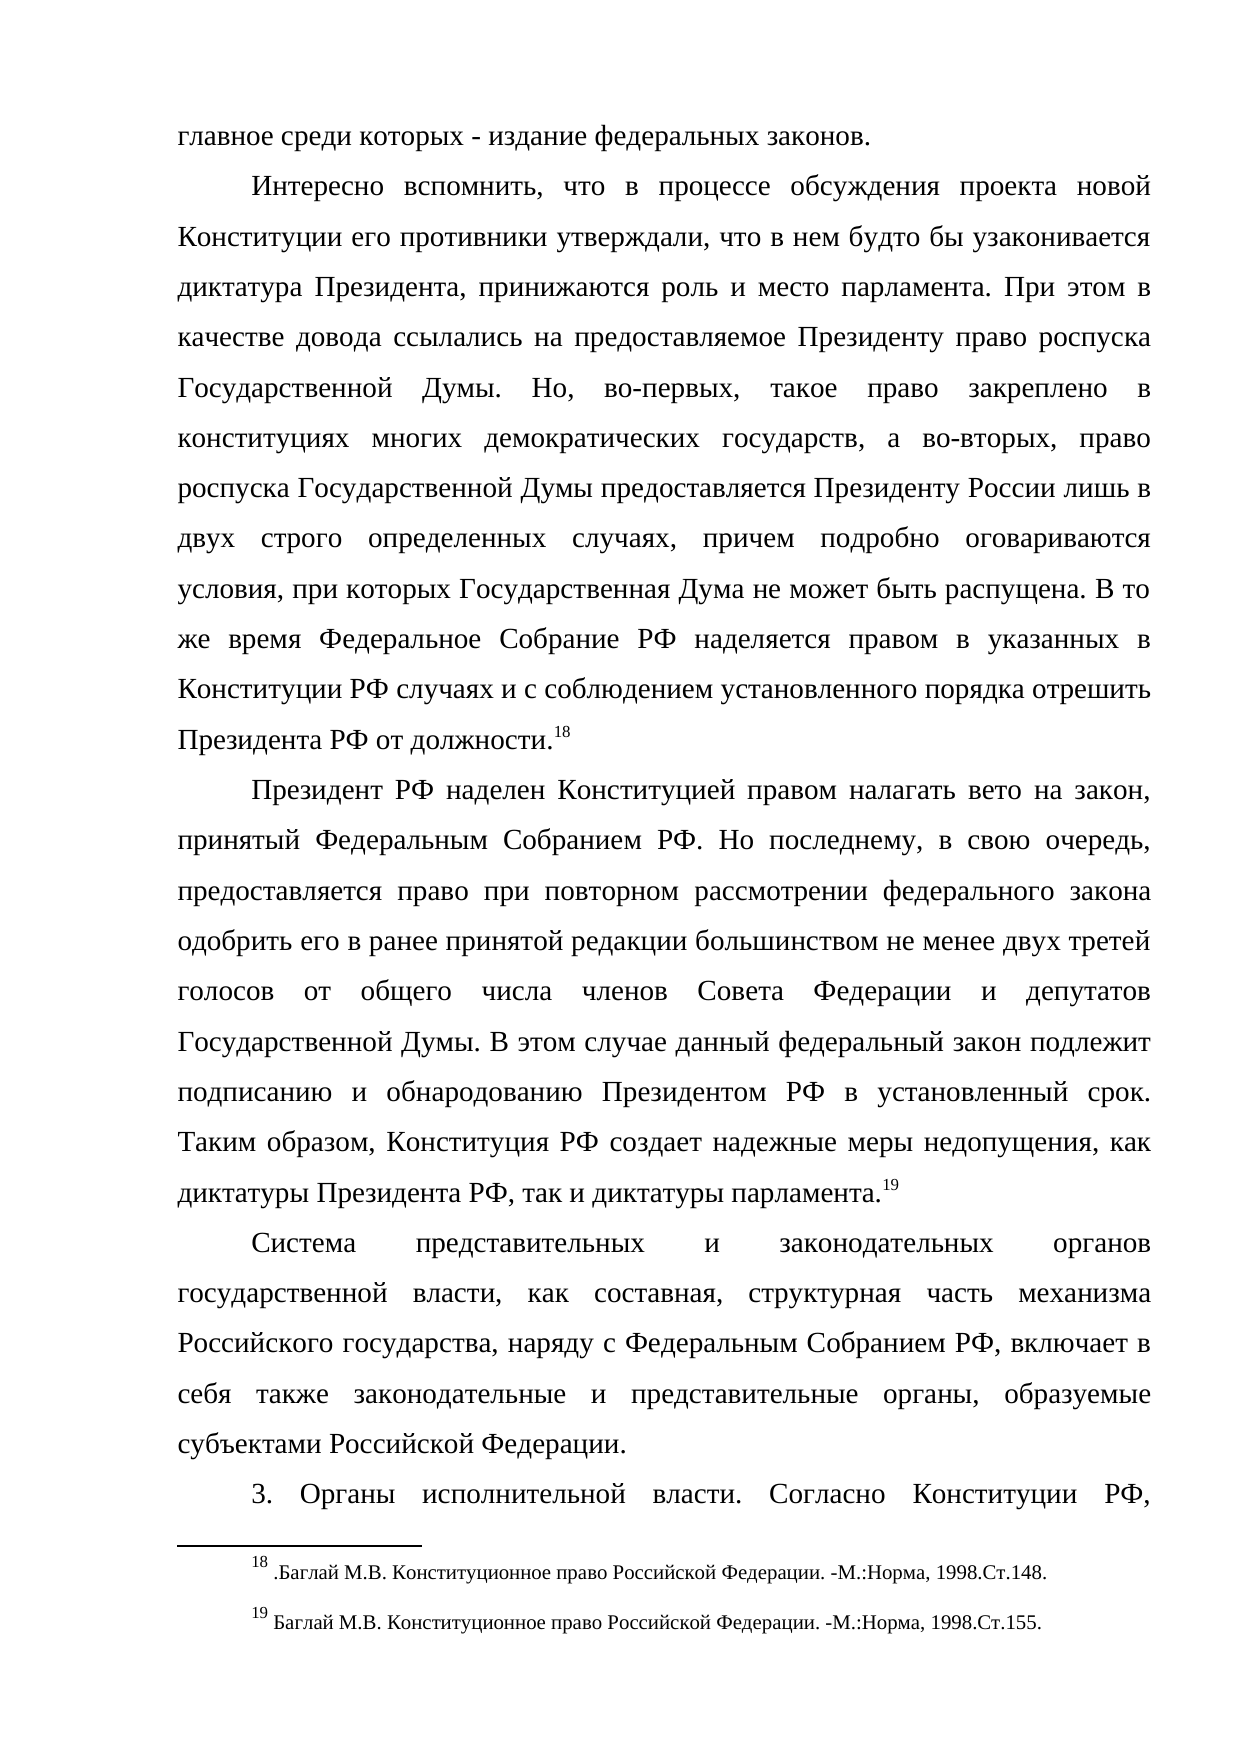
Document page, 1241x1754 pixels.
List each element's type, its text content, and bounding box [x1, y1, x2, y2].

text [177, 118, 1152, 152]
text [177, 1477, 1152, 1510]
text Президент РФ наделен Конституцией правом налагать вето на закон, принятый Федеральным Собранием РФ. Но последнему, в свою очередь, предоставляется право при повторном рассмотрении федерального закона одобрить его в ранее принятой редакции большинством не менее двух третей голосов от общего числа членов Совета Федерации и депутатов Государственной Думы. В этом случае данный федеральный закон подлежит подписанию и обнародованию Президентом РФ в установленный срок. Таким образом, Конституция РФ создает надежные меры недопущения, как диктатуры Президента РФ, так и диктатуры парламента. [177, 772, 1152, 1208]
text Система представительных и законодательных органов государственной власти, как составная, структурная часть механизма Российского государства, наряду с Федеральным Собранием РФ, включает в себя также законодательные и представительные органы, образуемые субъектами Российской Федерации. [177, 1225, 1152, 1460]
text Интересно вспомнить, что в процессе обсуждения проекта новой Конституции его противники утверждали, что в нем будто бы узаконивается диктатура Президента, принижаются роль и место парламента. При этом в качестве довода ссылались на предоставляемое Президенту право роспуска Государственной Думы. Но, во-первых, такое право закреплено в конституциях многих демократических государств, а во-вторых, право роспуска Государственной Думы предоставляется Президенту России лишь в двух строго определенных случаях, причем подробно оговариваются условия, при которых Государственная Дума не может быть распущена. В то же время Федеральное Собрание РФ наделяется правом в указанных в Конституции РФ случаях и с соблюдением установленного порядка отрешить Президента РФ от должности. [177, 168, 1152, 755]
